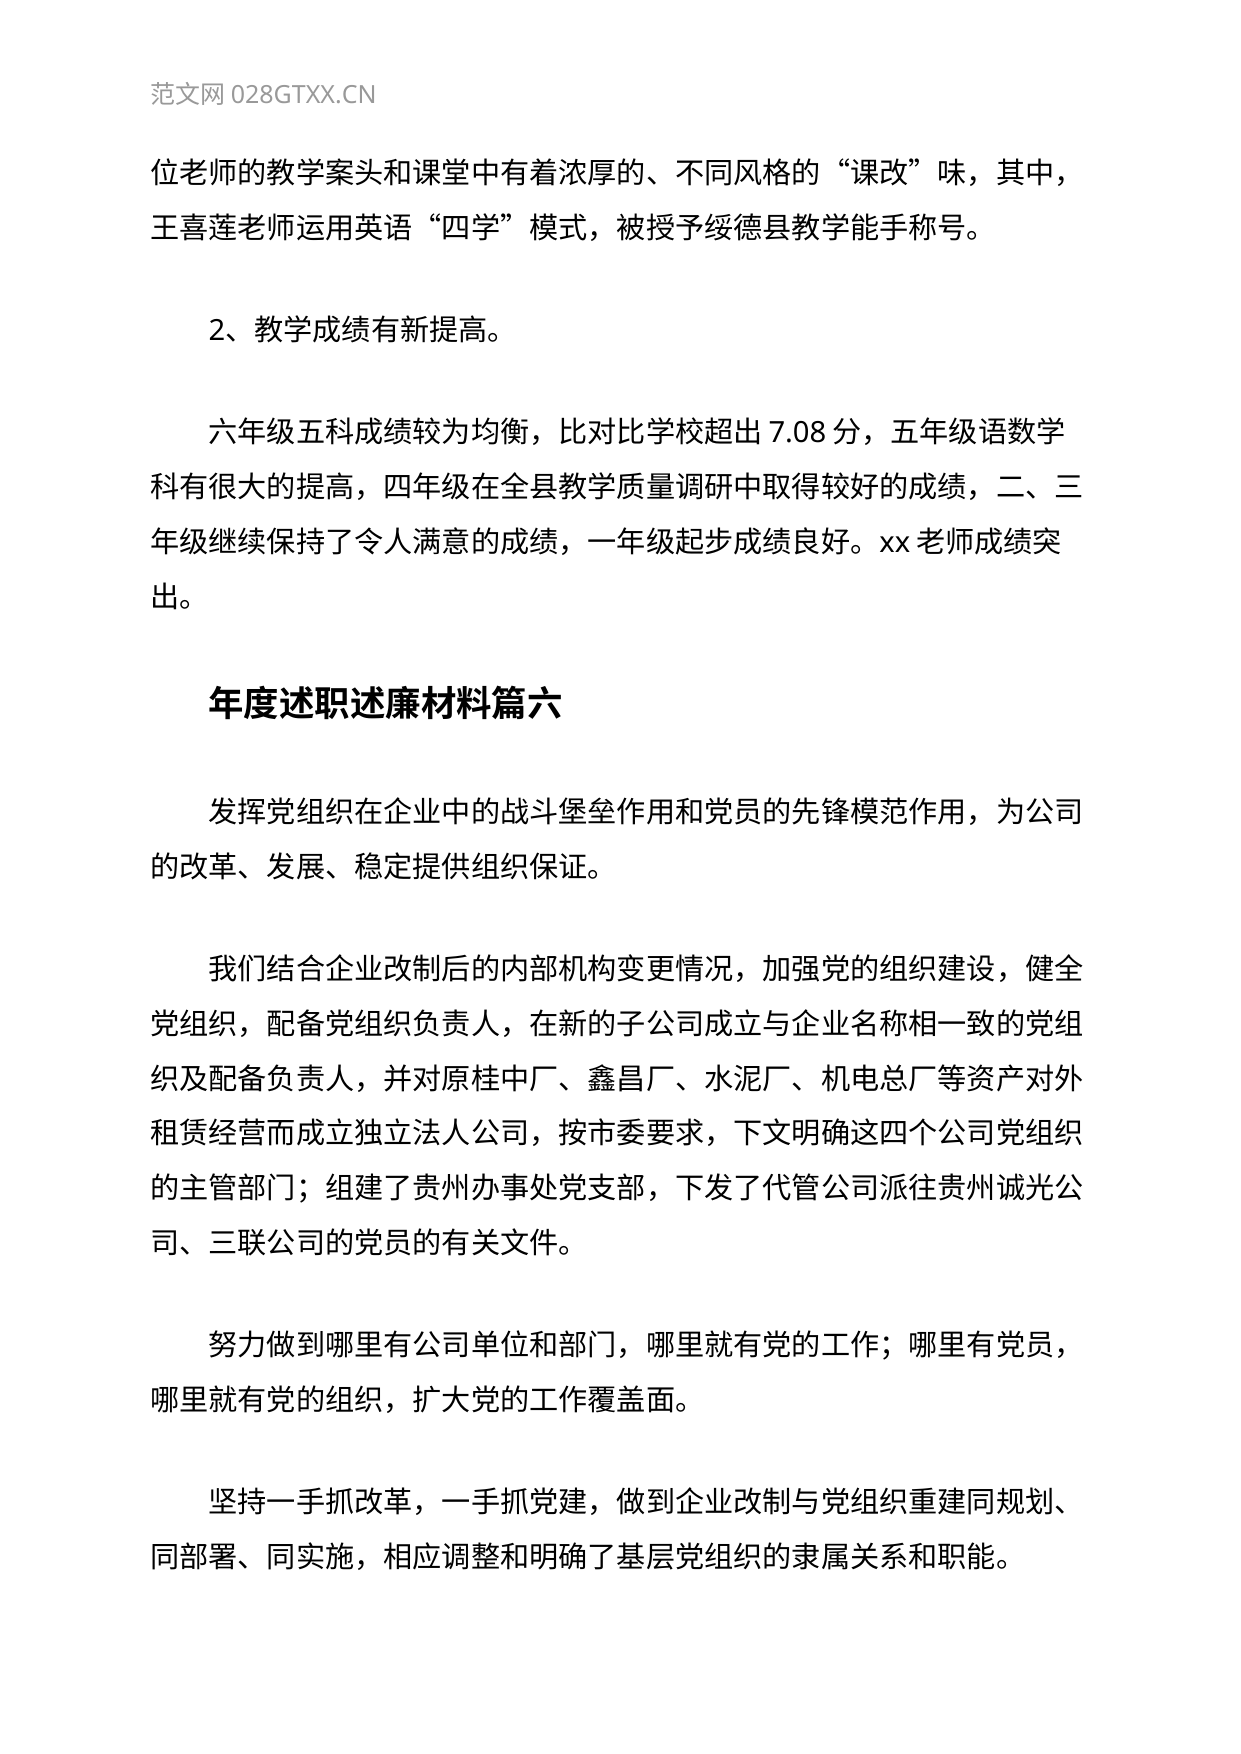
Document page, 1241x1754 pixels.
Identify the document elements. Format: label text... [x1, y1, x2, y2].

text 我们结合企业改制后的内部机构变更情况，加强党的组织建设，健全党组织，配备党组织负责人，在新的子公司成立与企业名称相一致的党组织及配备负责人，并对原桂中厂、鑫昌厂、水泥厂、机电总厂等资产对外租赁经营而成立独立法人公司，按市委要求，下文明确这四个公司党组织的主管部门；组建了贵州办事处党支部，下发了代管公司派往贵州诚光公司、三联公司的党员的有关文件。 [150, 945, 1090, 1262]
text 坚持一手抓改革，一手抓党建，做到企业改制与党组织重建同规划、同部署、同实施，相应调整和明确了基层党组织的隶属关系和职能。 [150, 1478, 1090, 1576]
text 2、教学成绩有新提高。 [150, 307, 1090, 349]
text 发挥党组织在企业中的战斗堡垒作用和党员的先锋模范作用，为公司的改革、发展、稳定提供组织保证。 [150, 789, 1090, 886]
text 努力做到哪里有公司单位和部门，哪里就有党的工作；哪里有党员，哪里就有党的组织，扩大党的工作覆盖面。 [150, 1322, 1090, 1419]
text 六年级五科成绩较为均衡，比对比学校超出7.08分，五年级语数学科有很大的提高，四年级在全县教学质量调研中取得较好的成绩，二、三年级继续保持了令人满意的成绩，一年级起步成绩良好。xx老师成绩突出。 [150, 409, 1090, 616]
text 年度述职述廉材料篇六 [150, 675, 1090, 727]
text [150, 150, 1090, 247]
